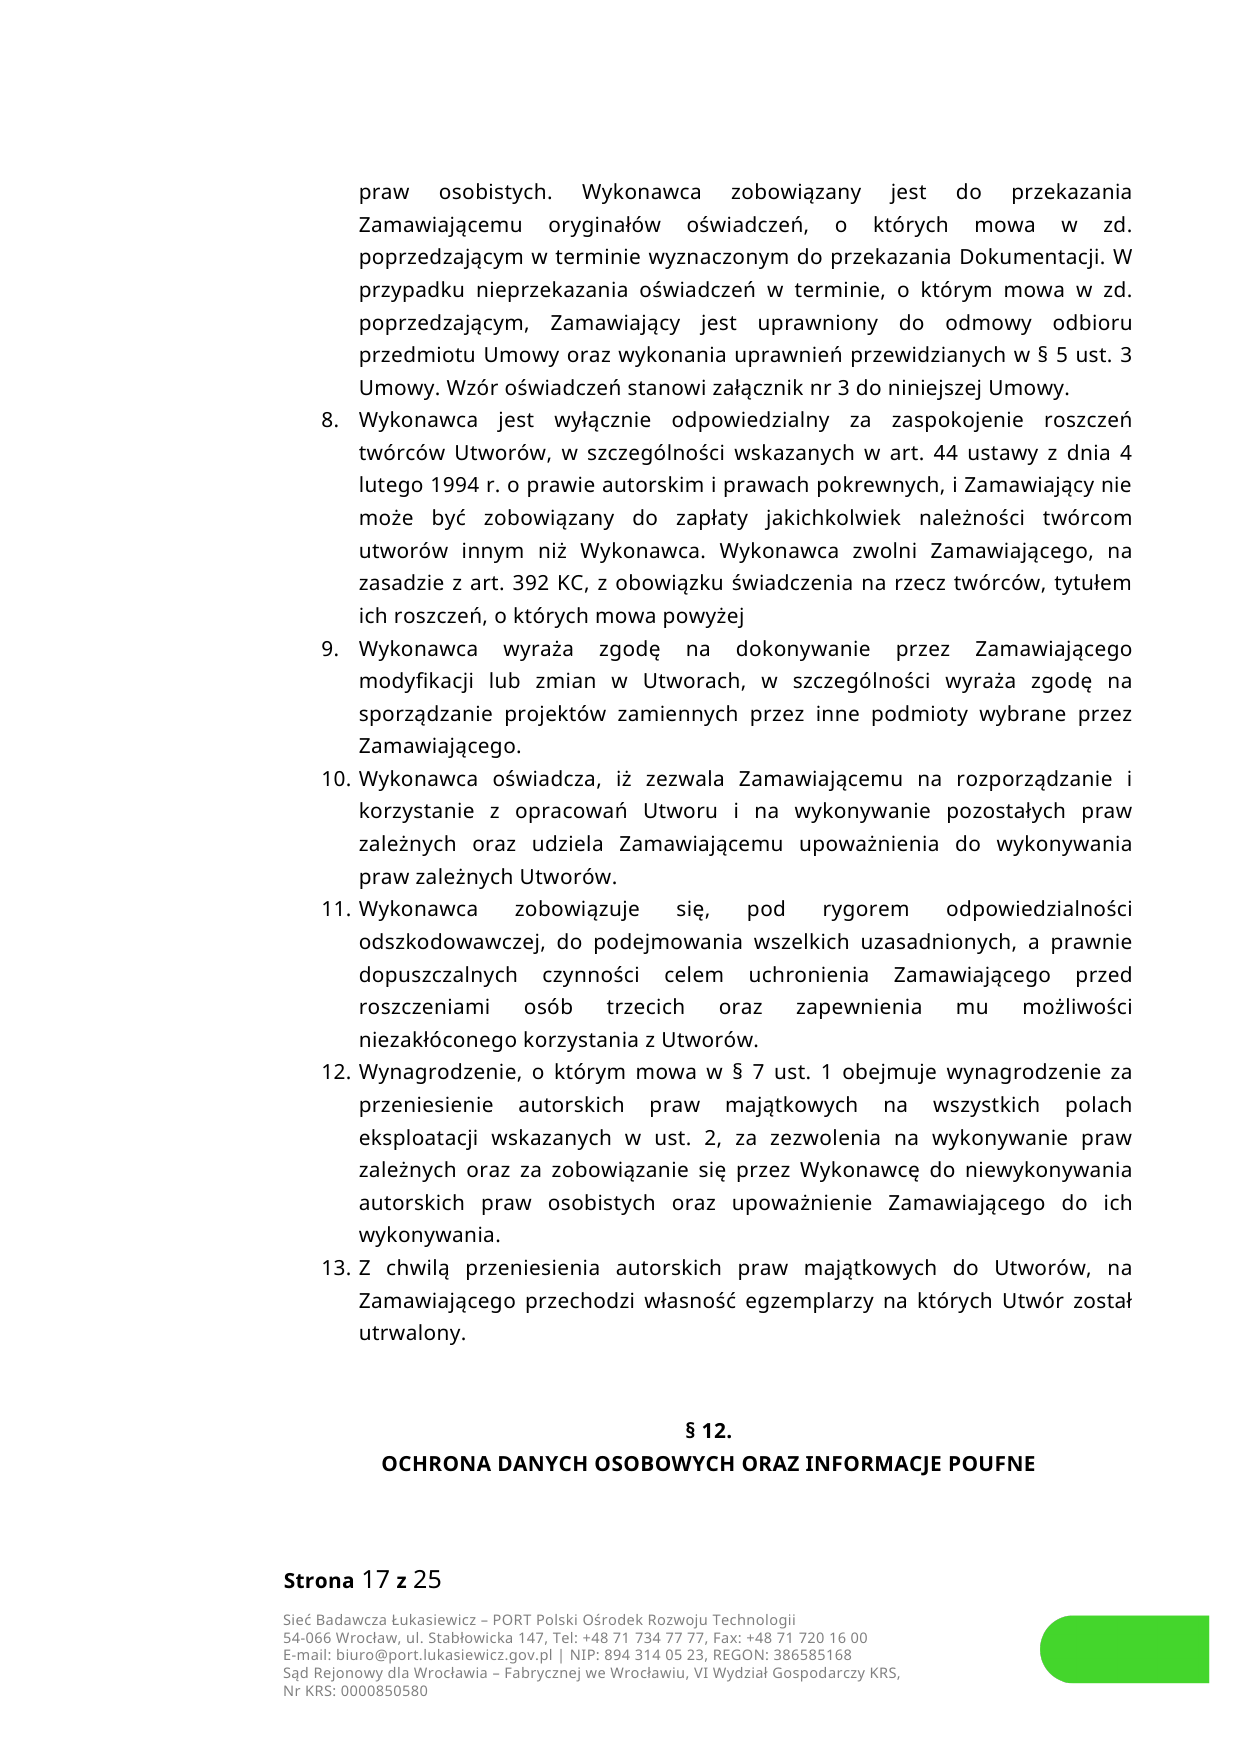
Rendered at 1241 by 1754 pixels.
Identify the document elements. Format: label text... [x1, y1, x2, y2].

picture [1036, 1611, 1239, 1752]
text § 12. [283, 1416, 1134, 1444]
list Wykonawca wyraża zgodę na dokonywanie przez Zamawiającego modyfikacji lub zmian w Utworach, w szczególności wyraża zgodę na sporządzanie projektów zamiennych przez inne podmioty wybrane przez Zamawiającego. [321, 634, 1134, 760]
text OCHRONA DANYCH OSOBOWYCH ORAZ INFORMACJE POUFNE [283, 1449, 1134, 1477]
list Wykonawca zobowiązuje się, pod rygorem odpowiedzialności odszkodowawczej, do podejmowania wszelkich uzasadnionych, a prawnie dopuszczalnych czynności celem uchronienia Zamawiającego przed roszczeniami osób trzecich oraz zapewnienia mu możliwości niezakłóconego korzystania z Utworów. [321, 894, 1134, 1053]
list Z chwilą przeniesienia autorskich praw majątkowych do Utworów, na Zamawiającego przechodzi własność egzemplarzy na których Utwór został utrwalony. [321, 1253, 1134, 1347]
list Wykonawca jest wyłącznie odpowiedzialny za zaspokojenie roszczeń twórców Utworów, w szczególności wskazanych w art. 44 ustawy z dnia 4 lutego 1994 r. o prawie autorskim i prawach pokrewnych, i Zamawiający nie może być zobowiązany do zapłaty jakichkolwiek należności twórcom utworów innym niż Wykonawca. Wykonawca zwolni Zamawiającego, na zasadzie z art. 392 KC, z obowiązku świadczenia na rzecz twórców, tytułem ich roszczeń, o których mowa powyżej [321, 405, 1134, 629]
list Wykonawca oświadcza, iż zezwala Zamawiającemu na rozporządzanie i korzystanie z opracowań Utworu i na wykonywanie pozostałych praw zależnych oraz udziela Zamawiającemu upoważnienia do wykonywania praw zależnych Utworów. [321, 764, 1134, 890]
list Wynagrodzenie, o którym mowa w § 7 ust. 1 obejmuje wynagrodzenie za przeniesienie autorskich praw majątkowych na wszystkich polach eksploatacji wskazanych w ust. 2, za zezwolenia na wykonywanie praw zależnych oraz za zobowiązanie się przez Wykonawcę do niewykonywania autorskich praw osobistych oraz upoważnienie Zamawiającego do ich wykonywania. [321, 1057, 1134, 1249]
